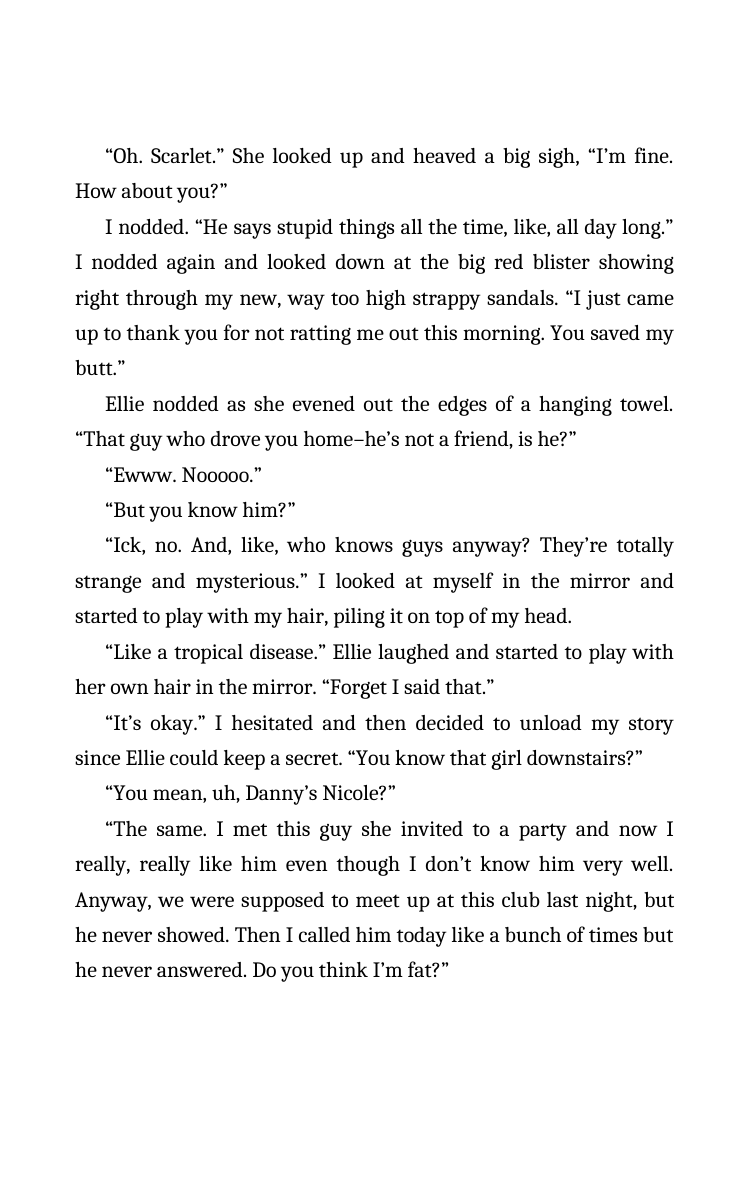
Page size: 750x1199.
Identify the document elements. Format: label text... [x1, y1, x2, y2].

text Ellie nodded as she evened out the edges of a hanging towel. “That guy who drove you home–he’s not a friend, is he?” [75, 383, 675, 454]
text “You mean, uh, Danny’s Nicole?” [75, 772, 675, 808]
text “But you know him?” [75, 489, 675, 524]
text “It’s okay.” I hesitated and then decided to unload my story since Ellie could keep a secret. “You know that girl downstairs?” [75, 702, 675, 772]
text “Oh. Scarlet.” She looked up and heaved a big sigh, “I’m fine. How about you?” [75, 135, 675, 206]
text I nodded. “He says stupid things all the time, like, all day long.” I nodded again and looked down at the big red blister showing right through my new, way too high strappy sandals. “I just came up to thank you for not ratting me out this morning. You saved my butt.” [75, 206, 675, 383]
text “The same. I met this guy she invited to a party and now I really, really like him even though I don’t know him very well. Anyway, we were supposed to meet up at this club last night, but he never showed. Then I called him today like a bunch of times but he never answered. Do you think I’m fat?” [75, 808, 675, 985]
text “Ewww. Nooooo.” [75, 454, 675, 489]
text “Ick, no. And, like, who knows guys anyway? They’re totally strange and mysterious.” I looked at myself in the mirror and started to play with my hair, piling it on top of my head. [75, 524, 675, 631]
text “Like a tropical disease.” Ellie laughed and started to play with her own hair in the mirror. “Forget I said that.” [75, 631, 675, 702]
